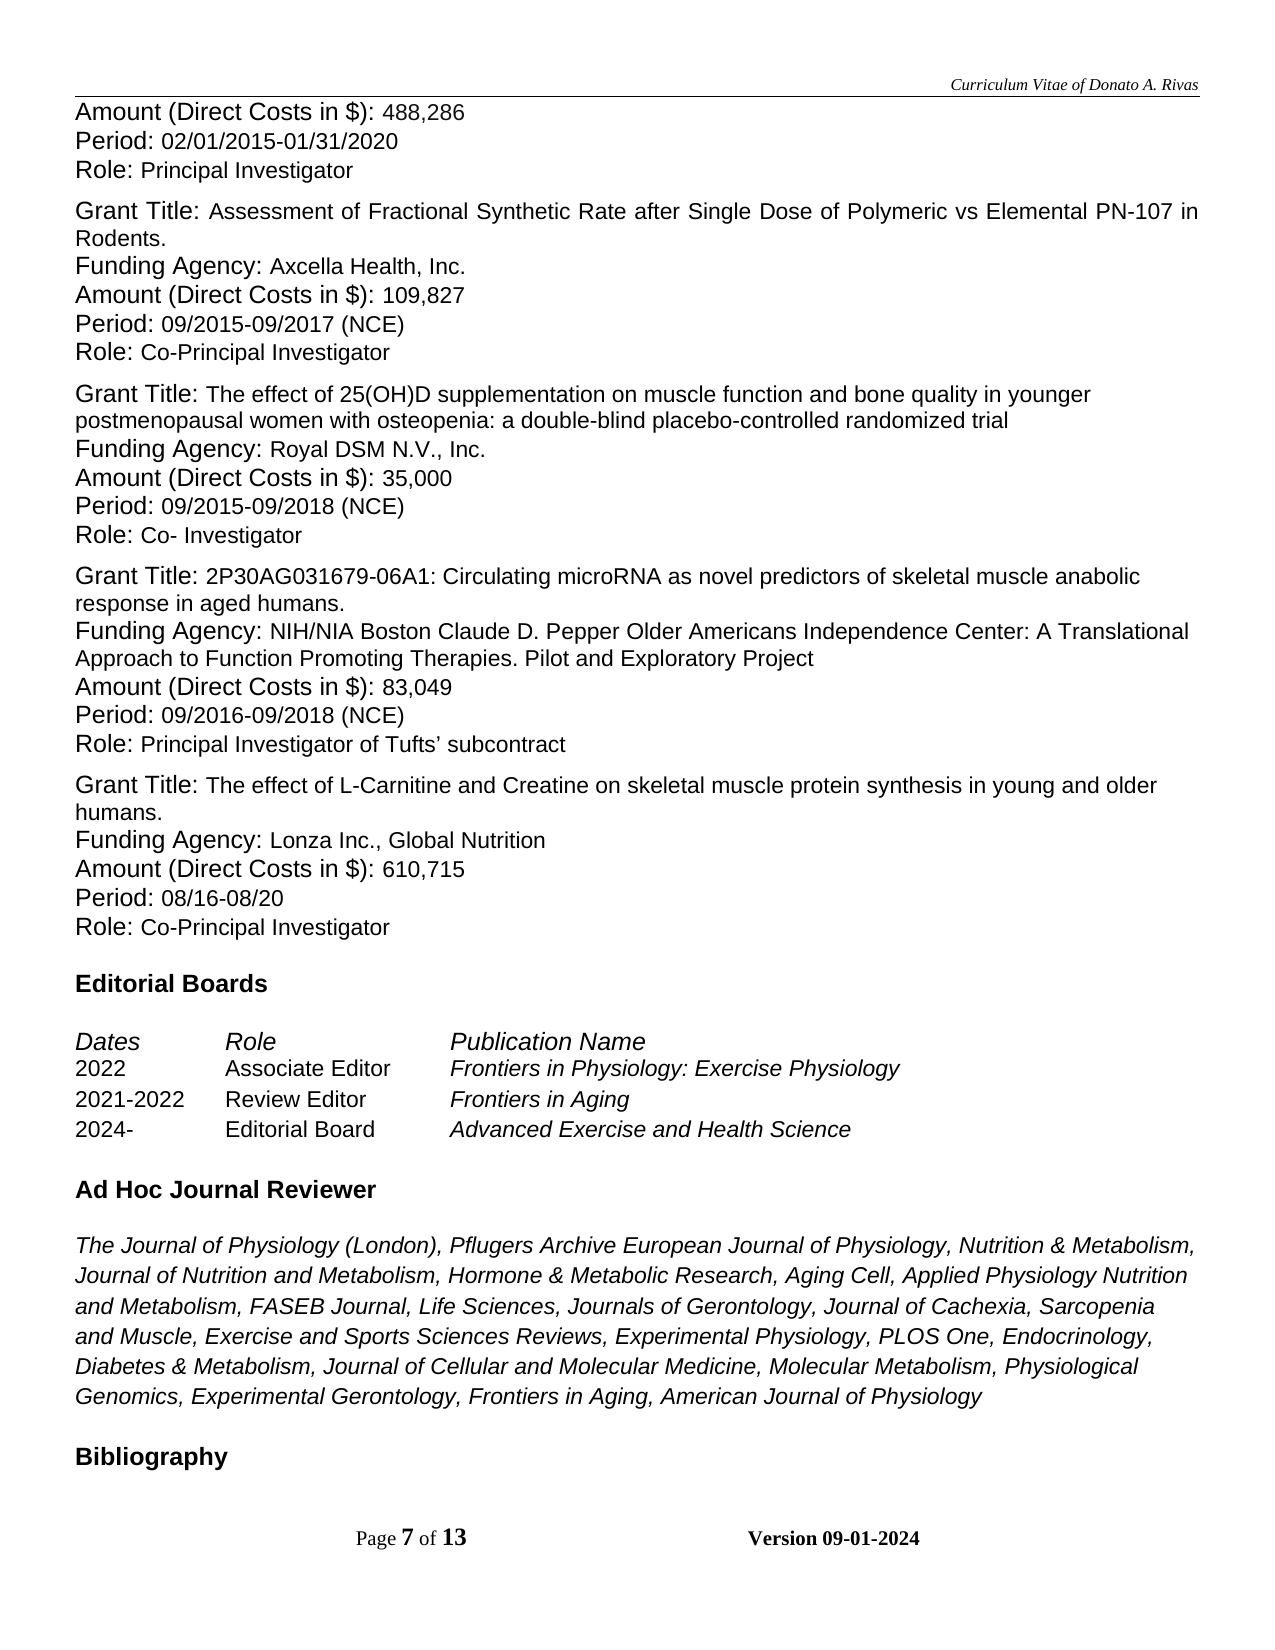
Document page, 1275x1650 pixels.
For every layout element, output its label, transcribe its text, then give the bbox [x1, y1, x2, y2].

text Role: Co- Investigator [75, 520, 1200, 549]
text Period: 09/2016-09/2018 (NCE) [75, 700, 1200, 729]
subtitle Role: Principal Investigator [75, 155, 1200, 183]
text Funding Agency: NIH/NIA Boston Claude D. Pepper Older Americans Independence Center: A Translational Approach to Function Promoting Therapies. Pilot and Exploratory Project [75, 616, 1200, 671]
subtitle Period: 02/01/2015-01/31/2020 [75, 126, 1200, 155]
text Role: Co-Principal Investigator [75, 912, 1200, 940]
subtitle Amount (Direct Costs in $): 488,286 [75, 97, 1200, 126]
text 2021-2022 Review Editor Frontiers in Aging [75, 1086, 1200, 1112]
text Role: Co-Principal Investigator [75, 337, 1200, 366]
text Dates Role Publication Name [75, 1027, 1200, 1055]
text Amount (Direct Costs in $): 109,827 [75, 280, 1200, 309]
subtitle Grant Title: Assessment of Fractional Synthetic Rate after Single Dose of Polymeric vs Elemental PN-107 in Rodents. [75, 196, 1200, 251]
text 2024- Editorial Board Advanced Exercise and Health Science [75, 1116, 1200, 1142]
text The Journal of Physiology (London), Pflugers Archive European Journal of Physiology, Nutrition & Metabolism, Journal of Nutrition and Metabolism, Hormone & Metabolic Research, Aging Cell, Applied Physiology Nutrition and Metabolism, FASEB Journal, Life Sciences, Journals of Gerontology, Journal of Cachexia, Sarcopenia and Muscle, Exercise and Sports Sciences Reviews, Experimental Physiology, PLOS One, Endocrinology, Diabetes & Metabolism, Journal of Cellular and Molecular Medicine, Molecular Metabolism, Physiological Genomics, Experimental Gerontology, Frontiers in Aging, American Journal of Physiology [75, 1232, 1200, 1409]
text 2022 Associate Editor Frontiers in Physiology: Exercise Physiology [75, 1055, 1200, 1082]
text Funding Agency: Axcella Health, Inc. [75, 251, 1200, 280]
text Grant Title: The effect of L-Carnitine and Creatine on skeletal muscle protein synthesis in young and older humans. [75, 770, 1200, 825]
text Amount (Direct Costs in $): 83,049 [75, 671, 1200, 700]
text Funding Agency: Royal DSM N.V., Inc. [75, 434, 1200, 462]
text Bibliography [75, 1442, 1200, 1471]
text Period: 09/2015-09/2018 (NCE) [75, 491, 1200, 520]
text Period: 08/16-08/20 [75, 883, 1200, 912]
text Amount (Direct Costs in $): 35,000 [75, 462, 1200, 491]
text Editorial Boards [75, 969, 1200, 998]
text Funding Agency: Lonza Inc., Global Nutrition [75, 825, 1200, 854]
text Amount (Direct Costs in $): 610,715 [75, 854, 1200, 883]
text Grant Title: 2P30AG031679-06A1: Circulating microRNA as novel predictors of skeletal muscle anabolic response in aged humans. [75, 561, 1200, 616]
text Role: Principal Investigator of Tufts’ subcontract [75, 729, 1200, 758]
text Period: 09/2015-09/2017 (NCE) [75, 309, 1200, 337]
text Ad Hoc Journal Reviewer [75, 1175, 1200, 1203]
text Grant Title: The effect of 25(OH)D supplementation on muscle function and bone quality in younger postmenopausal women with osteopenia: a double-blind placebo-controlled randomized trial [75, 379, 1200, 434]
